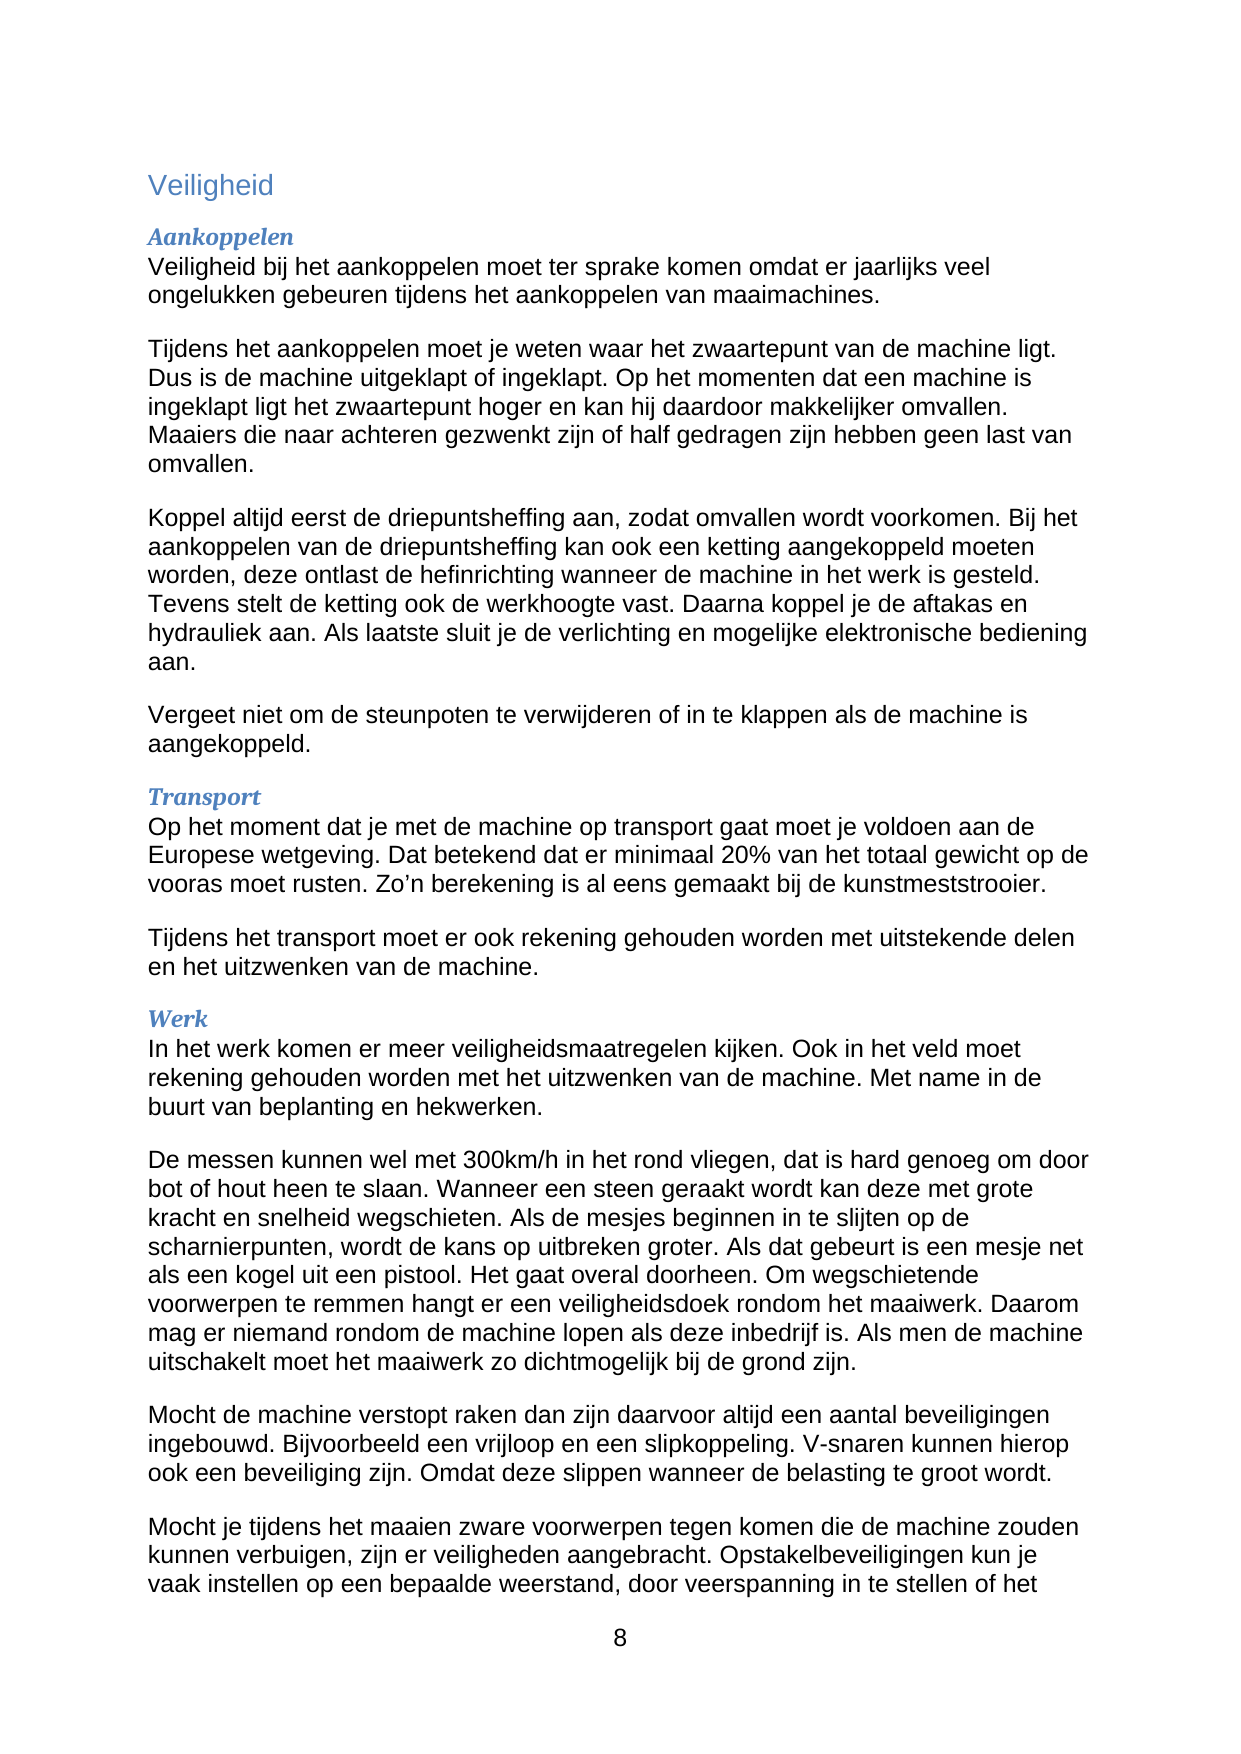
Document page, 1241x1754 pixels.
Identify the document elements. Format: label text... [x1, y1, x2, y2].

text Koppel altijd eerst de driepuntsheffing aan, zodat omvallen wordt voorkomen. Bij het aankoppelen van de driepuntsheffing kan ook een ketting aangekoppeld moeten worden, deze ontlast de hefinrichting wanneer de machine in het werk is gesteld. Tevens stelt de ketting ook de werkhoogte vast. Daarna koppel je de aftakas en hydrauliek aan. Als laatste sluit je de verlichting en mogelijke elektronische bediening aan. [148, 503, 1093, 675]
text Tijdens het transport moet er ook rekening gehouden worden met uitstekende delen en het uitzwenken van de machine. [148, 923, 1093, 980]
text Tijdens het aankoppelen moet je weten waar het zwaartepunt van de machine ligt. Dus is de machine uitgeklapt of ingeklapt. Op het momenten dat een machine is ingeklapt ligt het zwaartepunt hoger en kan hij daardoor makkelijker omvallen. Maaiers die naar achteren gezwenkt zijn of half gedragen zijn hebben geen last van omvallen. [148, 334, 1093, 478]
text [148, 1512, 1093, 1598]
text In het werk komen er meer veiligheidsmaatregelen kijken. Ook in het veld moet rekening gehouden worden met het uitzwenken van de machine. Met name in de buurt van beplanting en hekwerken. [148, 1034, 1093, 1120]
subtitle Transport [148, 783, 1093, 812]
text De messen kunnen wel met 300km/h in het rond vliegen, dat is hard genoeg om door bot of hout heen te slaan. Wanneer een steen geraakt wordt kan deze met grote kracht en snelheid wegschieten. Als de mesjes beginnen in te slijten op de scharnierpunten, wordt de kans op uitbreken groter. Als dat gebeurt is een mesje net als een kogel uit een pistool. Het gaat overal doorheen. Om wegschietende voorwerpen te remmen hangt er een veiligheidsdoek rondom het maaiwerk. Daarom mag er niemand rondom de machine lopen als deze inbedrijf is. Als men de machine uitschakelt moet het maaiwerk zo dichtmogelijk bij de grond zijn. [148, 1145, 1093, 1375]
subtitle Aankoppelen [148, 223, 1093, 252]
text Vergeet niet om de steunpoten te verwijderen of in te klappen als de machine is aangekoppeld. [148, 700, 1093, 758]
text Veiligheid bij het aankoppelen moet ter sprake komen omdat er jaarlijks veel ongelukken gebeuren tijdens het aankoppelen van maaimachines. [148, 252, 1093, 309]
subtitle Veiligheid [148, 168, 1093, 202]
subtitle Werk [148, 1005, 1093, 1034]
text Op het moment dat je met de machine op transport gaat moet je voldoen aan de Europese wetgeving. Dat betekend dat er minimaal 20% van het totaal gewicht op de vooras moet rusten. Zo’n berekening is al eens gemaakt bij de kunstmeststrooier. [148, 812, 1093, 898]
text Mocht de machine verstopt raken dan zijn daarvoor altijd een aantal beveiligingen ingebouwd. Bijvoorbeeld een vrijloop en een slipkoppeling. V-snaren kunnen hierop ook een beveiliging zijn. Omdat deze slippen wanneer de belasting te groot wordt. [148, 1400, 1093, 1487]
